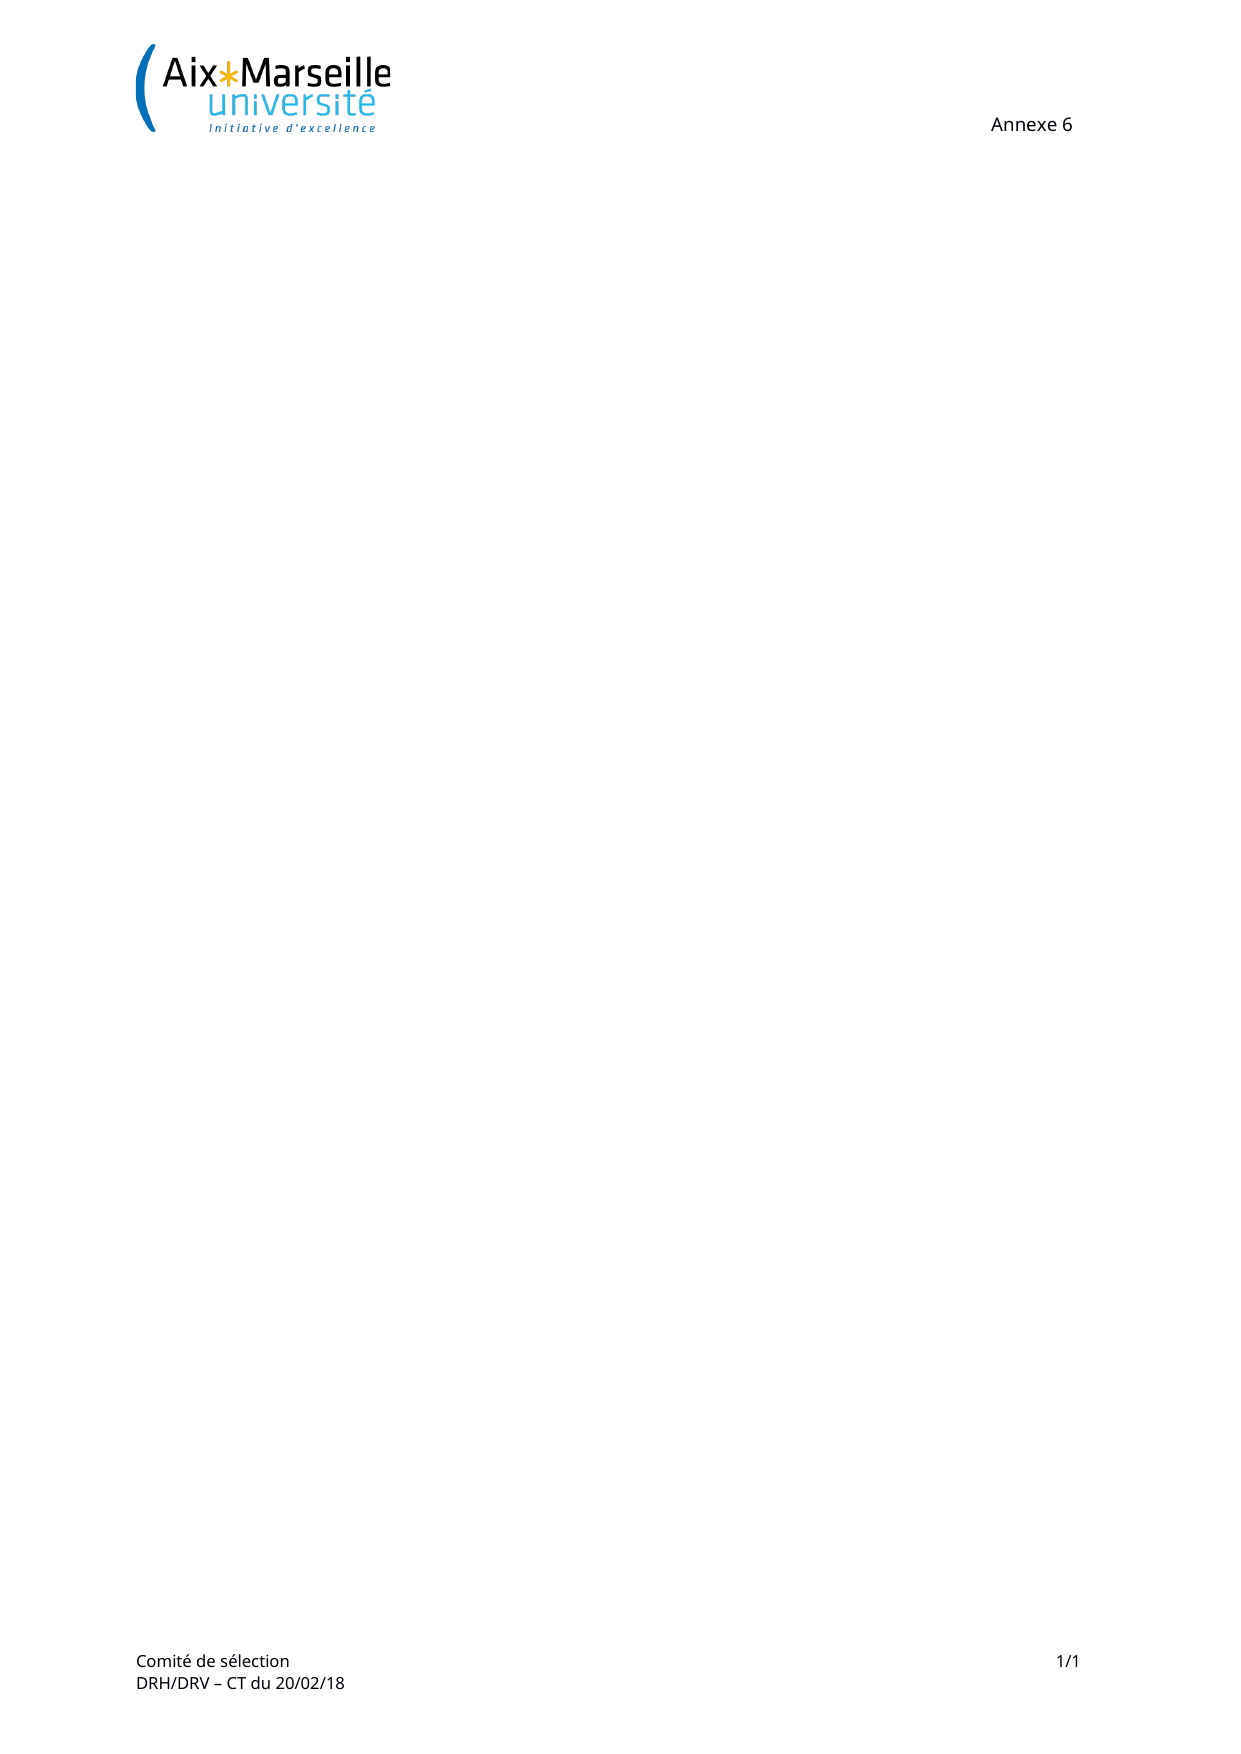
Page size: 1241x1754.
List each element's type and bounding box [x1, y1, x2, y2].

picture [135, 44, 390, 132]
